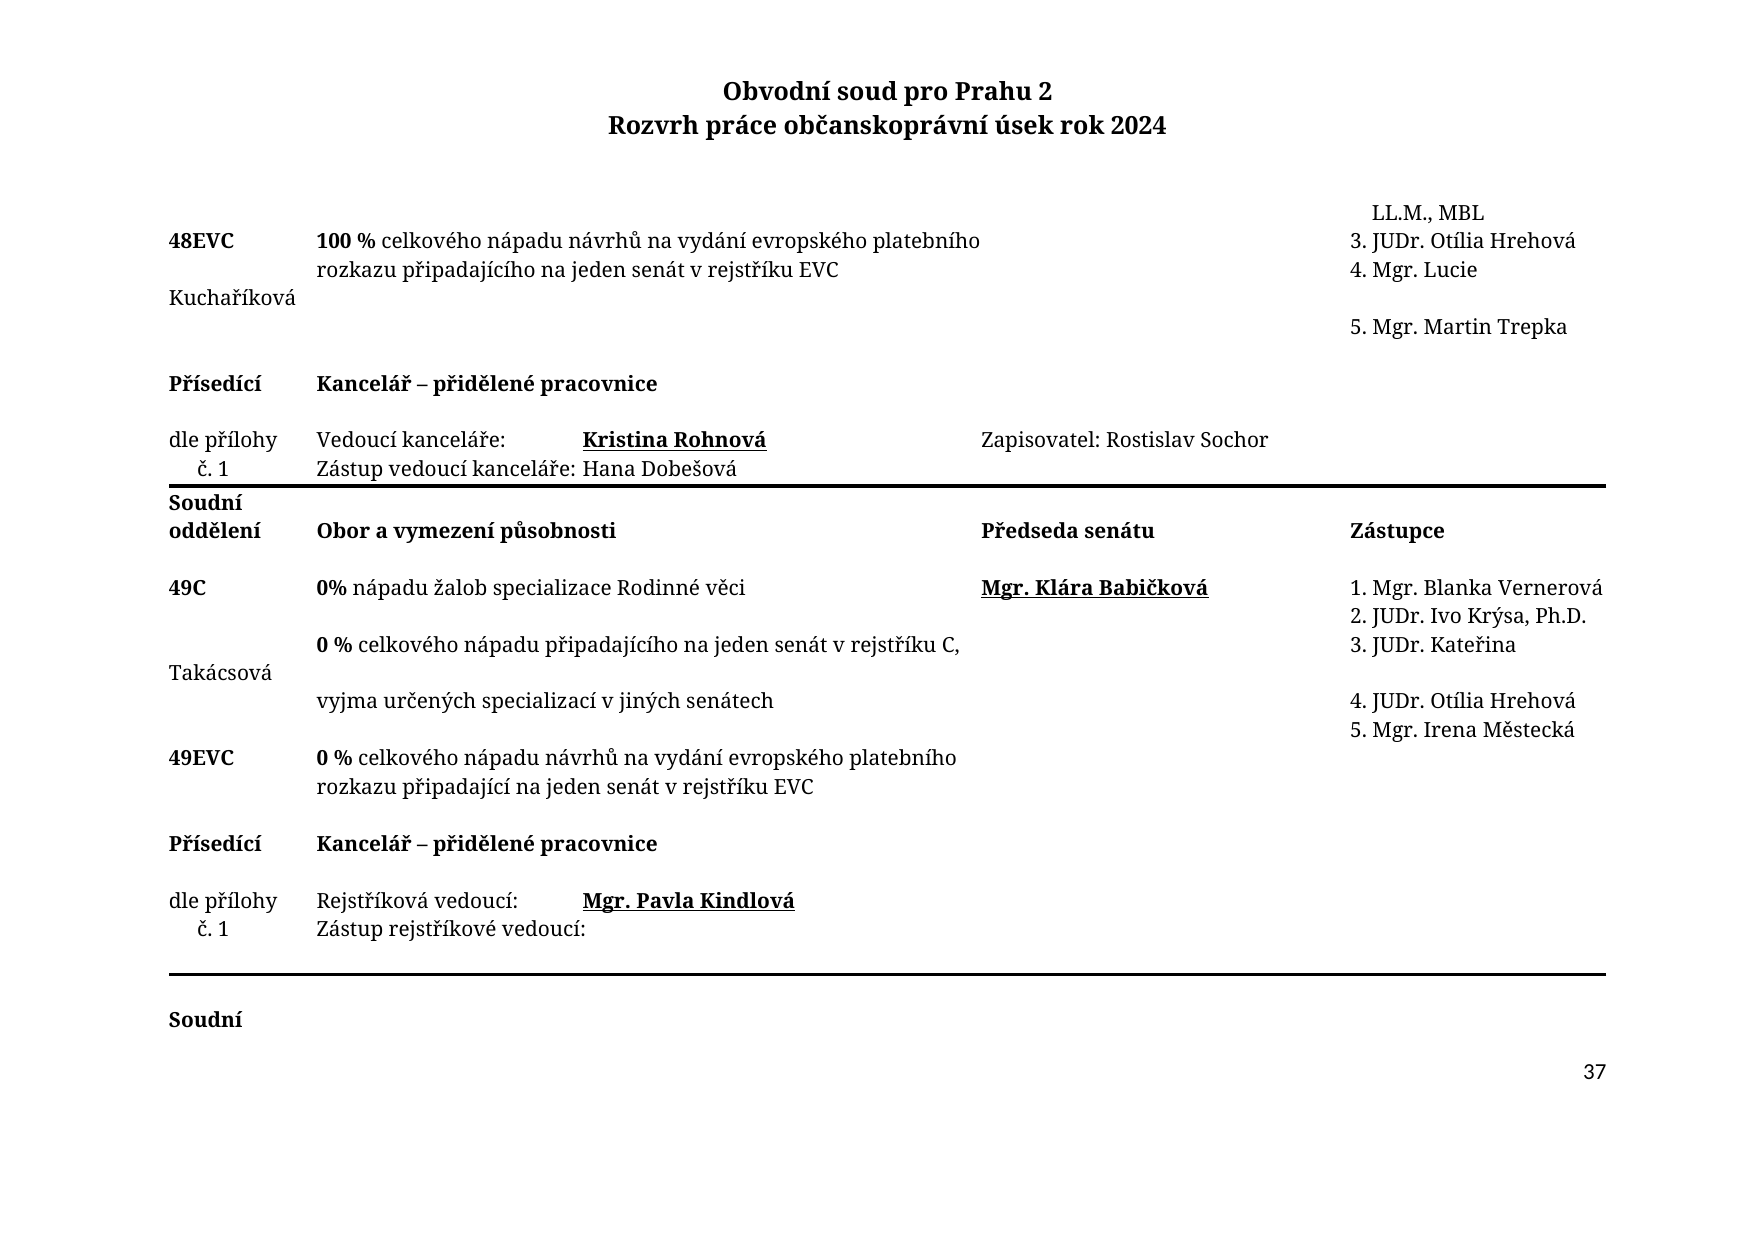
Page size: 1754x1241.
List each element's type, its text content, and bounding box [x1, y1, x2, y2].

text rozkazu připadající na jeden senát v rejstříku EVC [169, 772, 1606, 800]
text dle přílohy Vedoucí kanceláře: Kristina Rohnová Zapisovatel: Rostislav Sochor [169, 426, 1606, 454]
text 49EVC 0 % celkového nápadu návrhů na vydání evropského platebního [169, 743, 1606, 772]
text 5. Mgr. Irena Městecká [169, 715, 1606, 743]
text Přísedící Kancelář – přidělené pracovnice [169, 829, 1606, 857]
text dle přílohy Rejstříková vedoucí: Mgr. Pavla Kindlová [169, 886, 1606, 914]
text 48EVC 100 % celkového nápadu návrhů na vydání evropského platebního 3. JUDr. Otília Hrehová [169, 226, 1606, 255]
text 5. Mgr. Martin Trepka [169, 312, 1606, 340]
text rozkazu připadajícího na jeden senát v rejstříku EVC 4. Mgr. Lucie Kuchaříková [169, 255, 1606, 312]
text Soudní [169, 1005, 1606, 1033]
text Přísedící Kancelář – přidělené pracovnice [169, 369, 1606, 397]
text č. 1 Zástup vedoucí kanceláře: Hana Dobešová [169, 454, 1606, 484]
text LL.M., MBL [169, 198, 1606, 226]
text 49C 0% nápadu žalob specializace Rodinné věci Mgr. Klára Babičková 1. Mgr. Blanka Vernerová [169, 573, 1606, 601]
text č. 1 Zástup rejstříkové vedoucí: [169, 914, 1606, 943]
text oddělení Obor a vymezení působnosti Předseda senátu Zástupce [169, 516, 1606, 544]
text 0 % celkového nápadu připadajícího na jeden senát v rejstříku C, 3. JUDr. Kateřina Takácsová [169, 630, 1606, 687]
text Soudní [169, 488, 1606, 516]
text vyjma určených specializací v jiných senátech 4. JUDr. Otília Hrehová [169, 687, 1606, 715]
text 2. JUDr. Ivo Krýsa, Ph.D. [169, 601, 1606, 630]
